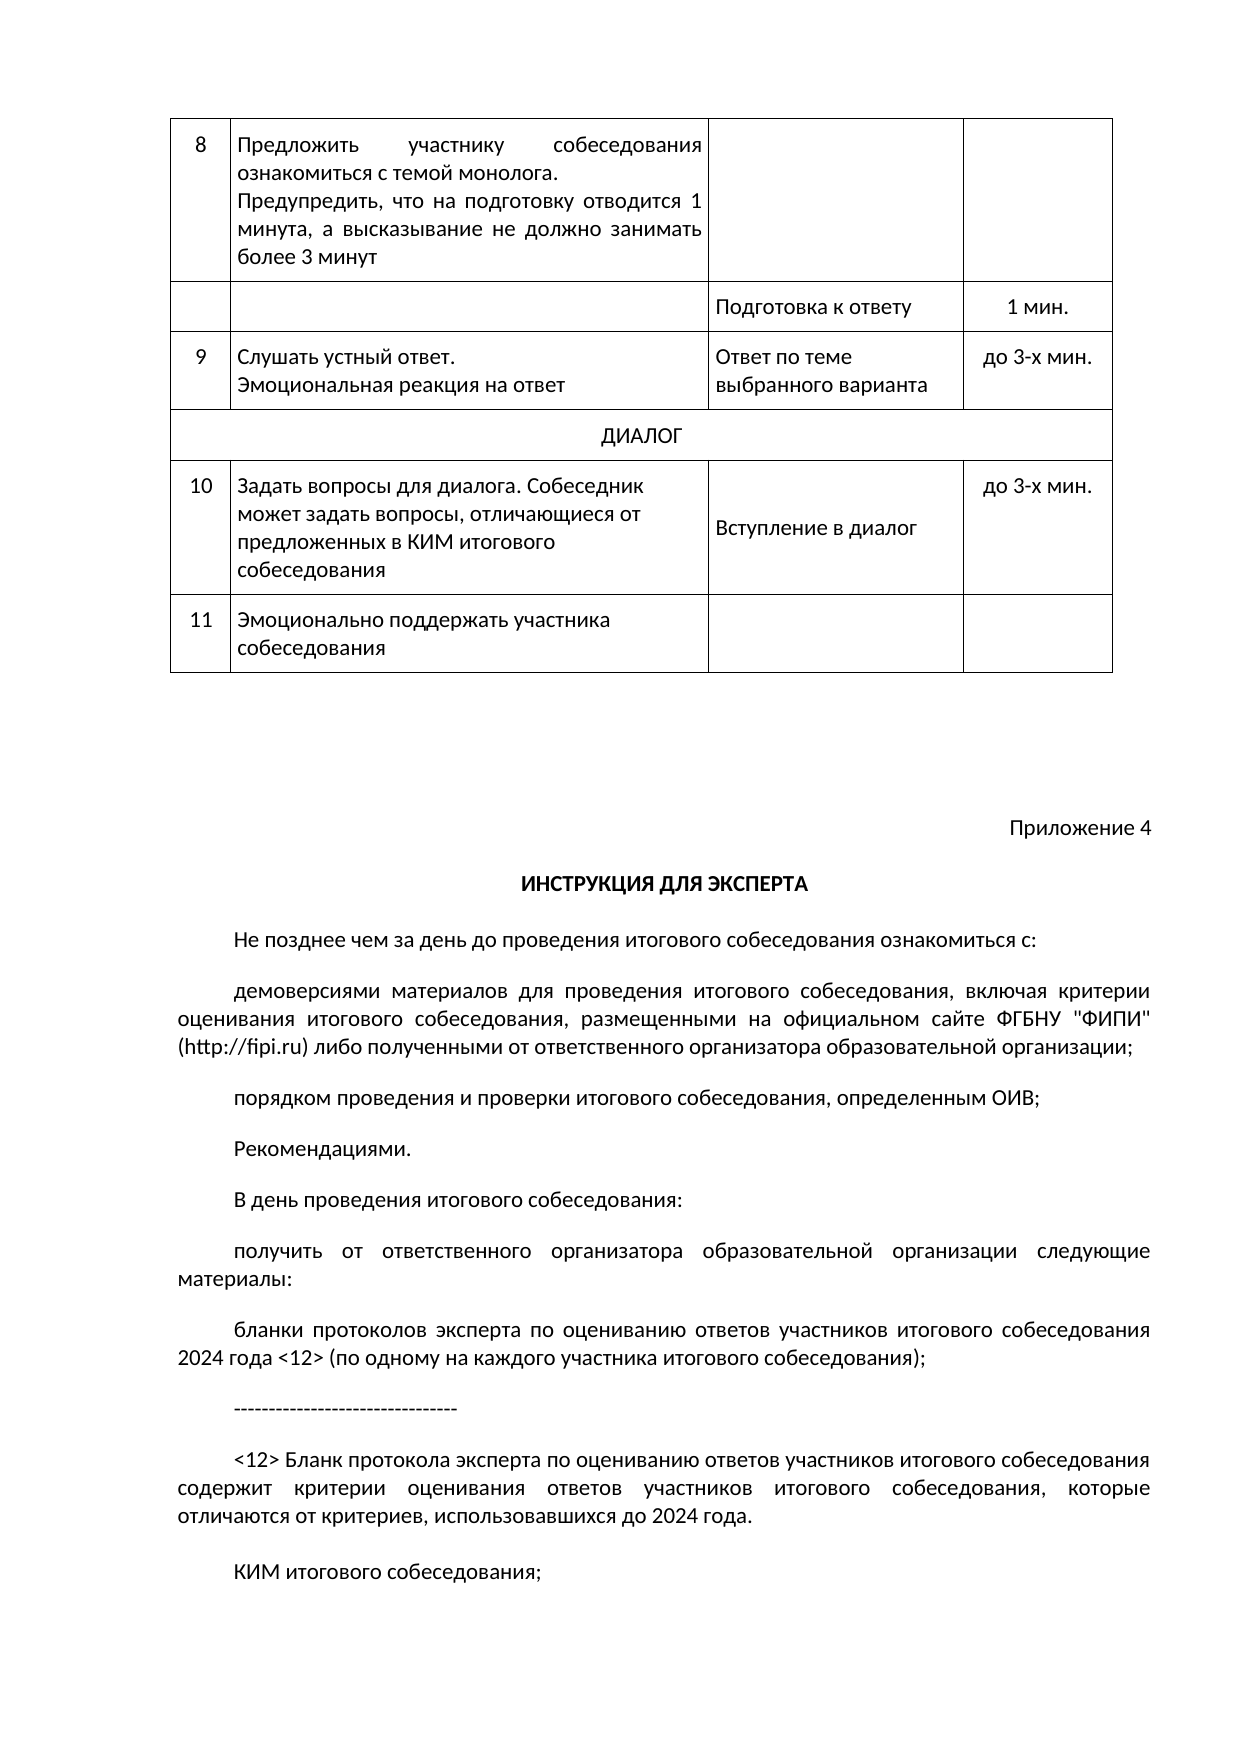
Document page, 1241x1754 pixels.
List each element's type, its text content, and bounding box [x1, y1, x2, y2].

table_cell ДИАЛОГ [171, 410, 1112, 459]
title ИНСТРУКЦИЯ ДЛЯ ЭКСПЕРТА [177, 869, 1152, 897]
table_cell до 3-х мин. [964, 332, 1112, 409]
table_cell [964, 595, 1112, 672]
table_cell Вступление в диалог [709, 461, 963, 594]
table_cell Подготовка к ответу [709, 282, 963, 331]
text Рекомендациями. [177, 1134, 1152, 1162]
table_cell 1 мин. [964, 282, 1112, 331]
table_cell [709, 119, 963, 281]
table_cell до 3-х мин. [964, 461, 1112, 594]
text -------------------------------- [177, 1394, 1152, 1422]
text порядком проведения и проверки итогового собеседования, определенным ОИВ; [177, 1083, 1152, 1111]
text Приложение 4 [177, 813, 1152, 841]
table_cell 8 [171, 119, 230, 281]
table_cell Предложить участнику собеседования ознакомиться с темой монолога. Предупредить, что на подготовку отводится 1 минута, а высказывание не должно занимать более 3 минут [231, 119, 708, 281]
table_cell Слушать устный ответ. Эмоциональная реакция на ответ [231, 332, 708, 409]
text демоверсиями материалов для проведения итогового собеседования, включая критерии оценивания итогового собеседования, размещенными на официальном сайте ФГБНУ "ФИПИ" (http://fipi.ru) либо полученными от ответственного организатора образовательной организации; [177, 976, 1152, 1060]
table_cell Ответ по теме выбранного варианта [709, 332, 963, 409]
text бланки протоколов эксперта по оцениванию ответов участников итогового собеседования 2024 года <12> (по одному на каждого участника итогового собеседования); [177, 1315, 1152, 1371]
text Не позднее чем за день до проведения итогового собеседования ознакомиться с: [177, 925, 1152, 953]
table_cell 11 [171, 595, 230, 672]
table_cell Эмоционально поддержать участника собеседования [231, 595, 708, 672]
text <12> Бланк протокола эксперта по оцениванию ответов участников итогового собеседования содержит критерии оценивания ответов участников итогового собеседования, которые отличаются от критериев, использовавшихся до 2024 года. [177, 1445, 1152, 1529]
table_cell [171, 282, 230, 331]
table_cell Задать вопросы для диалога. Собеседник может задать вопросы, отличающиеся от предложенных в КИМ итогового собеседования [231, 461, 708, 594]
table_cell 9 [171, 332, 230, 409]
table_cell [964, 119, 1112, 281]
text В день проведения итогового собеседования: [177, 1185, 1152, 1213]
table_cell 10 [171, 461, 230, 594]
table_cell [231, 282, 708, 331]
text КИМ итогового собеседования; [177, 1557, 1152, 1585]
table_cell [709, 595, 963, 672]
text получить от ответственного организатора образовательной организации следующие материалы: [177, 1236, 1152, 1292]
